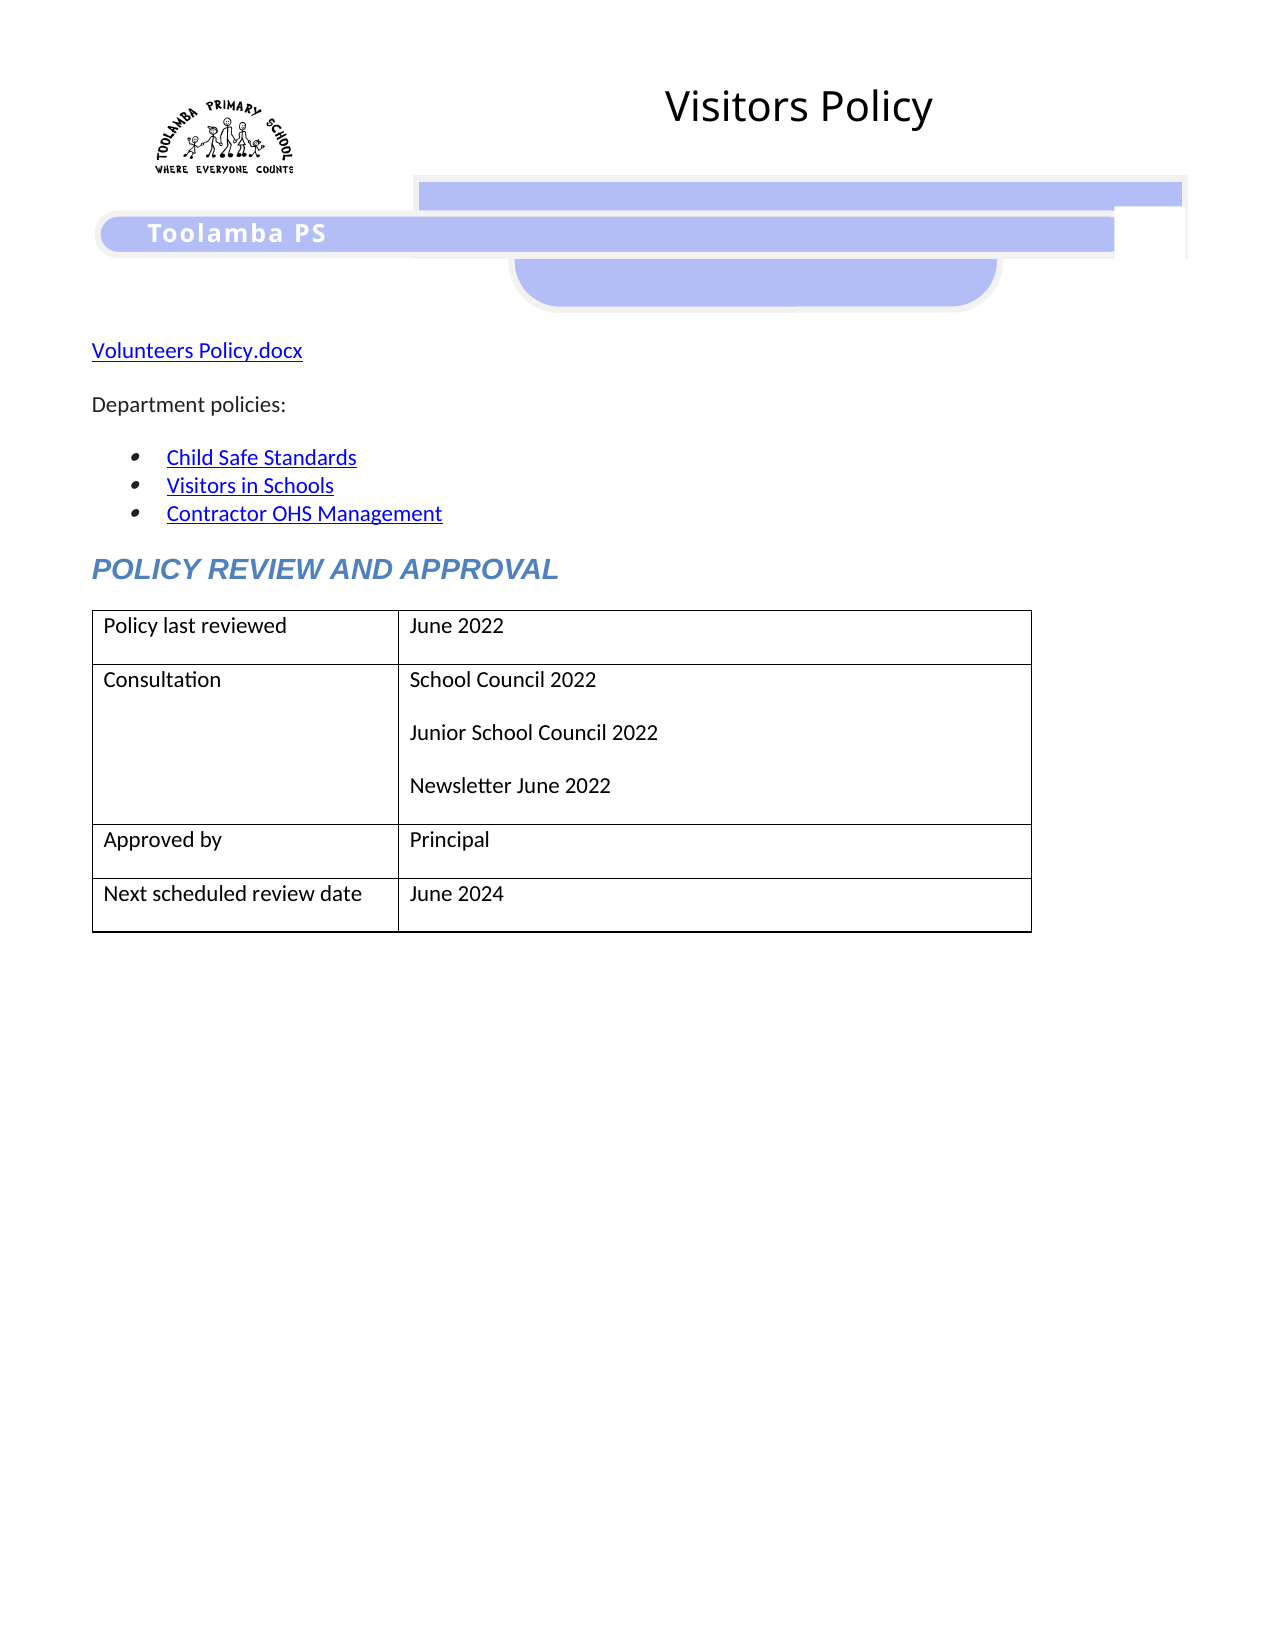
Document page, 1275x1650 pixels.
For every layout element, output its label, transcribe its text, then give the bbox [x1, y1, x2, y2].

table_cell School Council 2022 Junior School Council 2022 Newsletter June 2022 [399, 665, 1031, 824]
table_cell Consultation [93, 665, 398, 824]
subtitle Policy Review and approval [92, 552, 1183, 585]
list Contractor OHS Management [129, 499, 1183, 527]
table_cell Approved by [93, 825, 398, 878]
text Volunteers Policy.docx [92, 337, 1183, 365]
table_cell Principal [399, 825, 1031, 878]
table_header June 2022 [399, 611, 1031, 664]
table_cell June 2024 [399, 879, 1031, 931]
text Department policies: [92, 390, 1183, 418]
picture [155, 100, 293, 174]
list Visitors in Schools [129, 471, 1183, 499]
table_cell Next scheduled review date [93, 879, 398, 931]
table_header Policy last reviewed [93, 611, 398, 664]
list Child Safe Standards [129, 443, 1183, 471]
